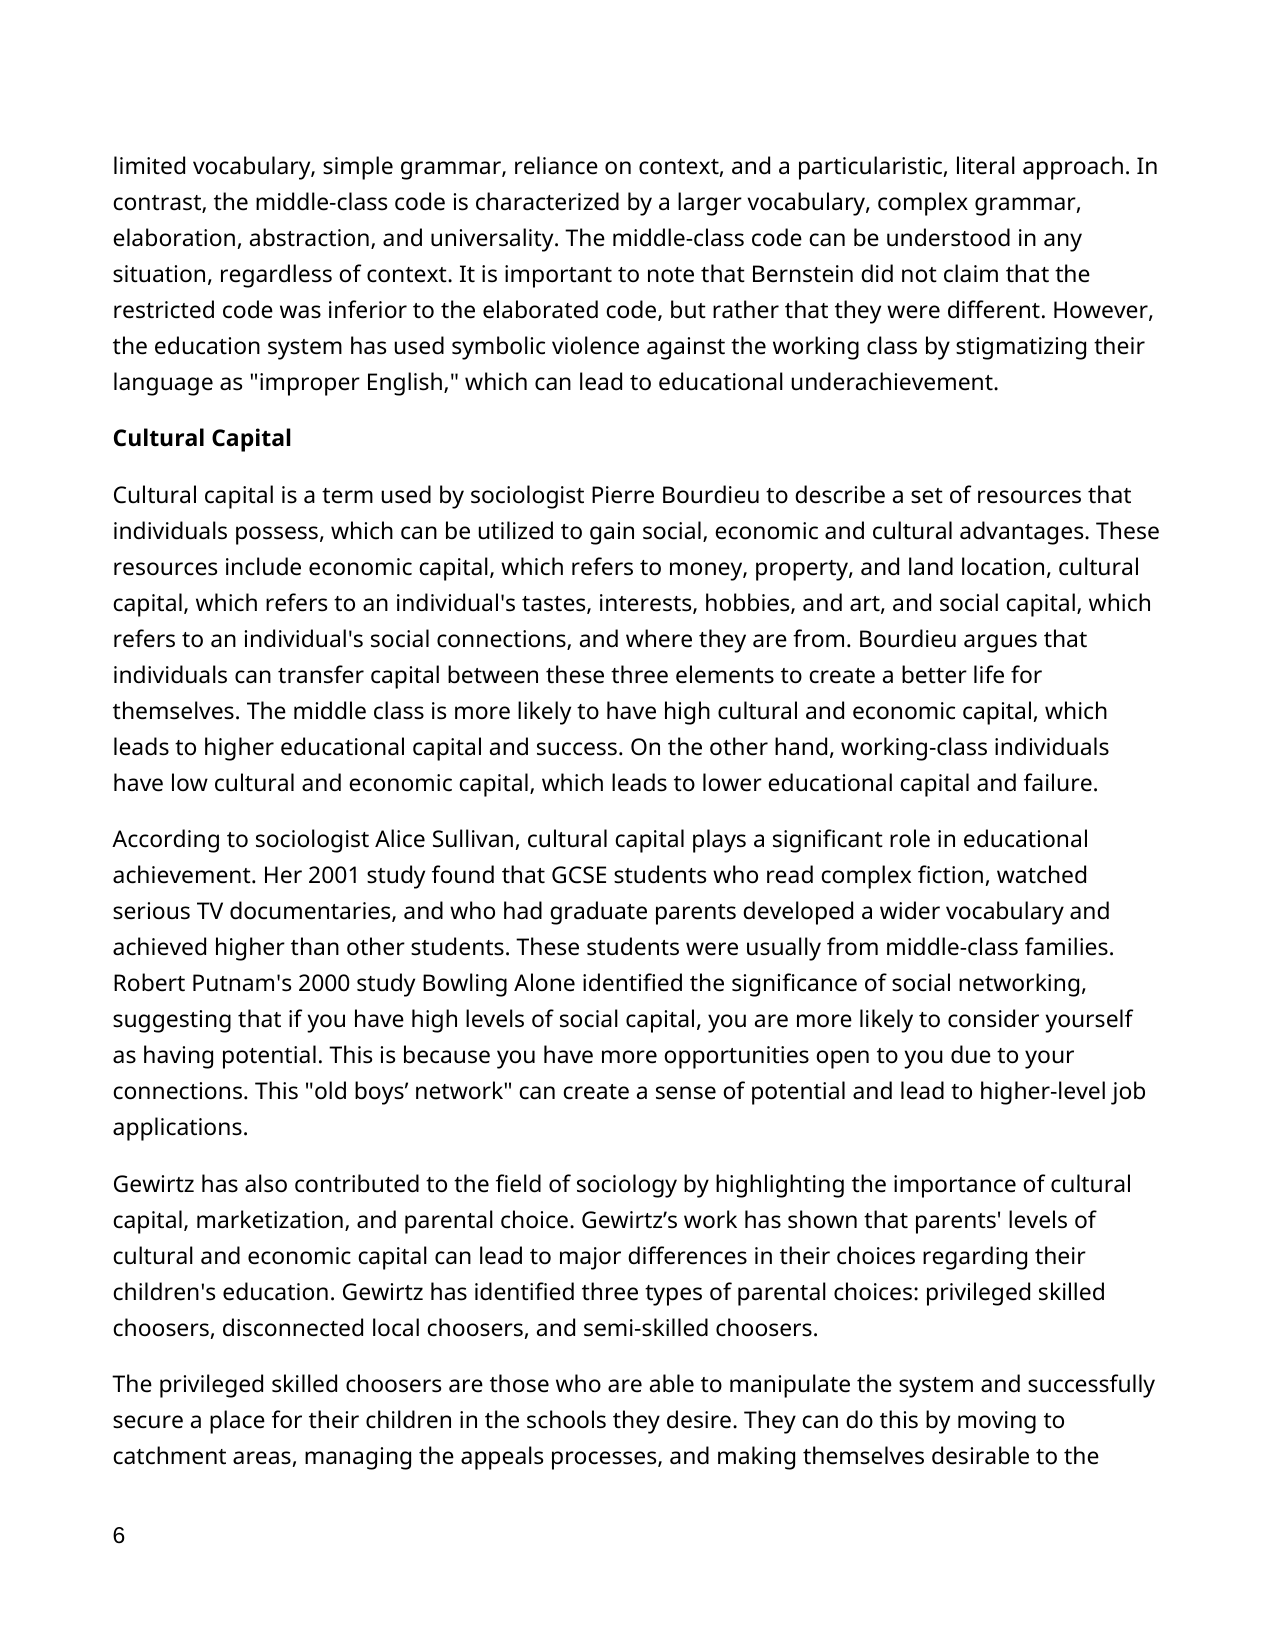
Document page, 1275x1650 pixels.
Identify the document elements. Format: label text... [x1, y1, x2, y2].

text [112, 150, 1162, 397]
text Gewirtz has also contributed to the field of sociology by highlighting the importance of cultural capital, marketization, and parental choice. Gewirtz’s work has shown that parents' levels of cultural and economic capital can lead to major differences in their choices regarding their children's education. Gewirtz has identified three types of parental choices: privileged skilled choosers, disconnected local choosers, and semi-skilled choosers. [112, 1168, 1162, 1343]
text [112, 1368, 1162, 1471]
text According to sociologist Alice Sullivan, cultural capital plays a significant role in educational achievement. Her 2001 study found that GCSE students who read complex fiction, watched serious TV documentaries, and who had graduate parents developed a wider vocabulary and achieved higher than other students. These students were usually from middle-class families. Robert Putnam's 2000 study Bowling Alone identified the significance of social networking, suggesting that if you have high levels of social capital, you are more likely to consider yourself as having potential. This is because you have more opportunities open to you due to your connections. This "old boys’ network" can create a sense of potential and lead to higher-level job applications. [112, 823, 1162, 1142]
text Cultural capital is a term used by sociologist Pierre Bourdieu to describe a set of resources that individuals possess, which can be utilized to gain social, economic and cultural advantages. These resources include economic capital, which refers to money, property, and land location, cultural capital, which refers to an individual's tastes, interests, hobbies, and art, and social capital, which refers to an individual's social connections, and where they are from. Bourdieu argues that individuals can transfer capital between these three elements to create a better life for themselves. The middle class is more likely to have high cultural and economic capital, which leads to higher educational capital and success. On the other hand, working-class individuals have low cultural and economic capital, which leads to lower educational capital and failure. [112, 479, 1162, 798]
text Cultural Capital [112, 422, 1162, 454]
